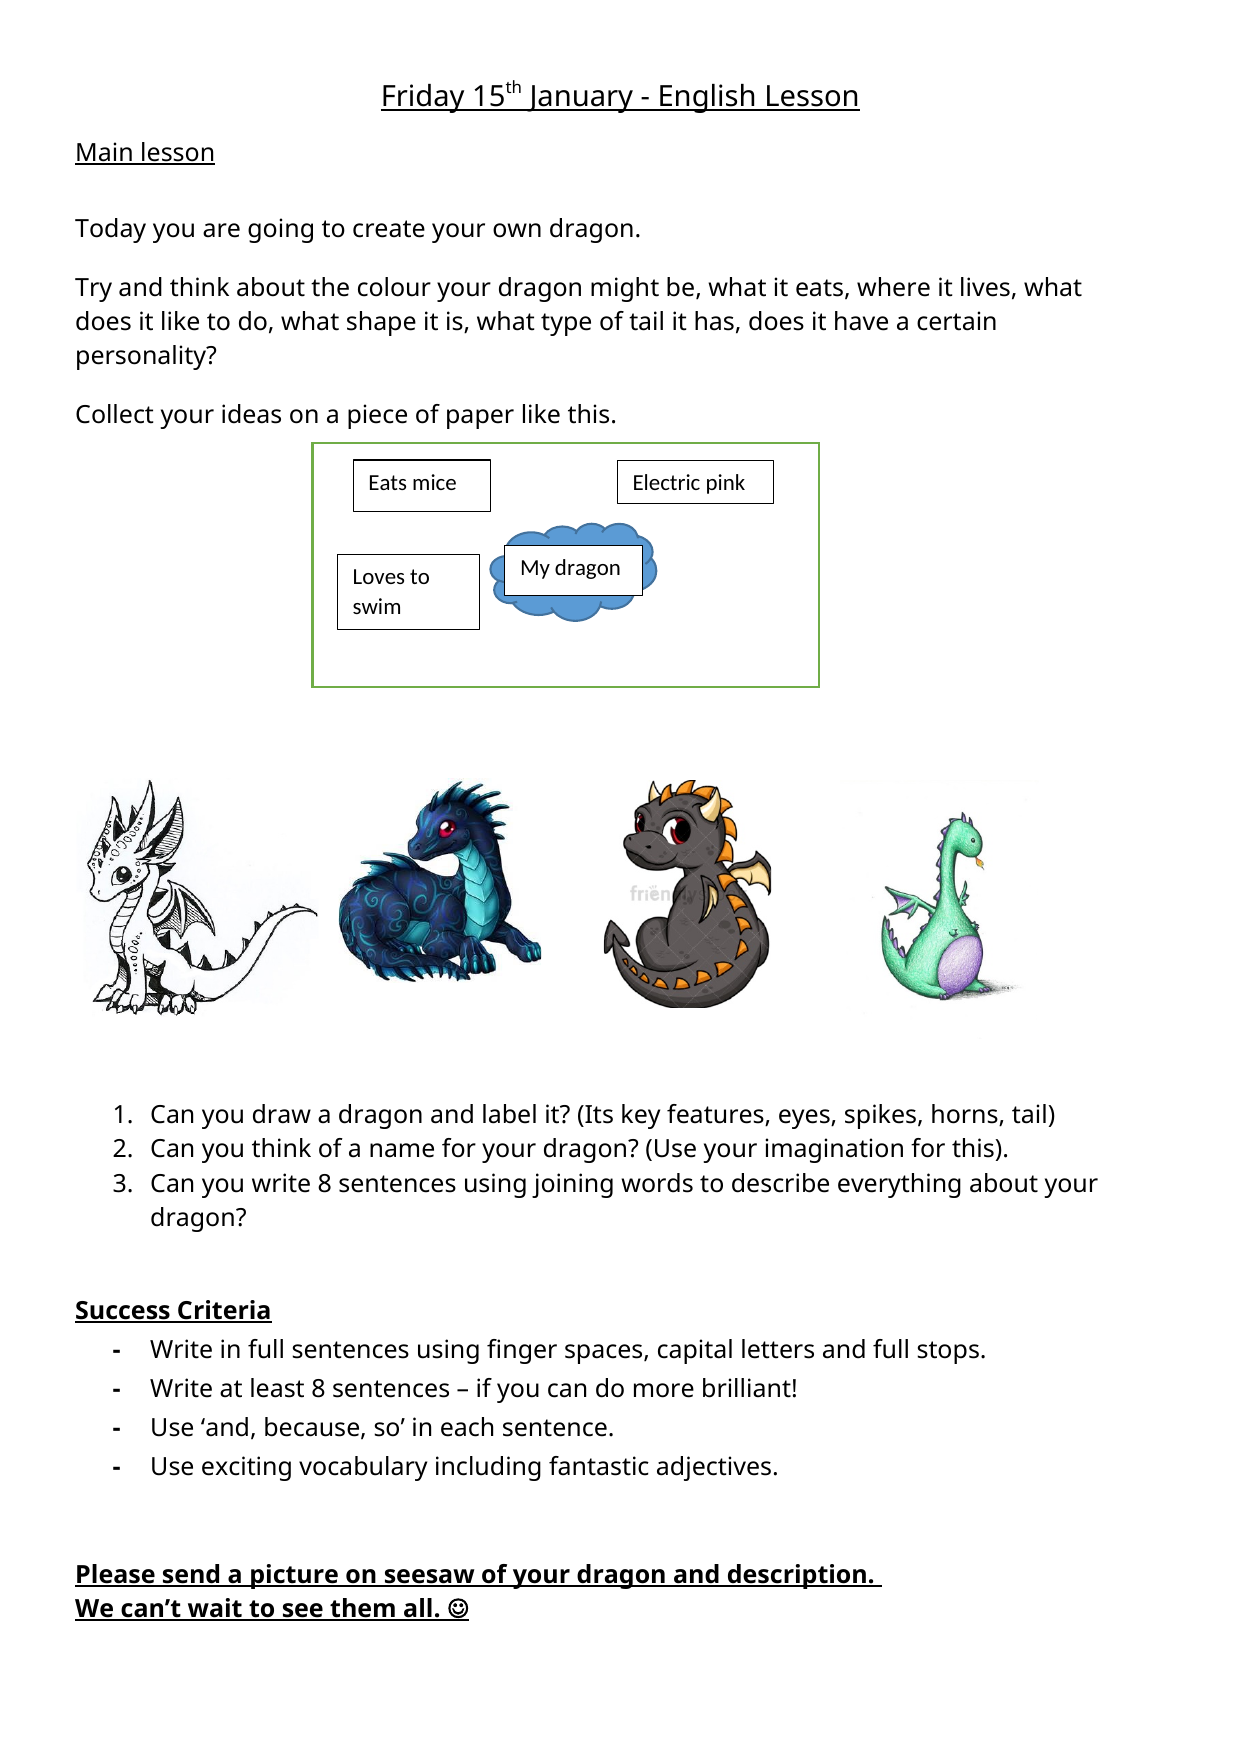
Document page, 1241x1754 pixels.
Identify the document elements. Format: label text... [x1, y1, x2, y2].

text Please send a picture on seesaw of your dragon and description. [75, 1556, 1118, 1590]
text We can’t wait to see them all. [75, 1590, 1118, 1624]
text Try and think about the colour your dragon might be, what it eats, where it lives, what does it like to do, what shape it is, what type of tail it has, does it have a certain personality? [75, 269, 1118, 372]
picture [338, 778, 541, 982]
list Use exciting vocabulary including fantastic adjectives. [112, 1449, 1118, 1483]
list Can you think of a name for your dragon? (Use your imagination for this). [112, 1131, 1118, 1165]
text Friday 15th January - English Lesson [75, 75, 1165, 115]
list Write at least 8 sentences – if you can do more brilliant! [112, 1371, 1118, 1405]
text Success Criteria [75, 1292, 1118, 1326]
list Write in full sentences using finger spaces, capital letters and full stops. [112, 1332, 1118, 1366]
picture [838, 780, 1038, 1036]
picture [75, 778, 319, 1016]
list Can you draw a dragon and label it? (Its key features, eyes, spikes, horns, tail) [112, 1097, 1118, 1131]
list Use ‘and, because, so’ in each sentence. [112, 1410, 1118, 1444]
text Today you are going to create your own dragon. [75, 211, 1118, 244]
picture [602, 780, 771, 1005]
list Can you write 8 sentences using joining words to describe everything about your dragon? [112, 1165, 1118, 1233]
text Collect your ideas on a piece of paper like this. [75, 397, 1118, 431]
text Main lesson [75, 134, 1165, 168]
